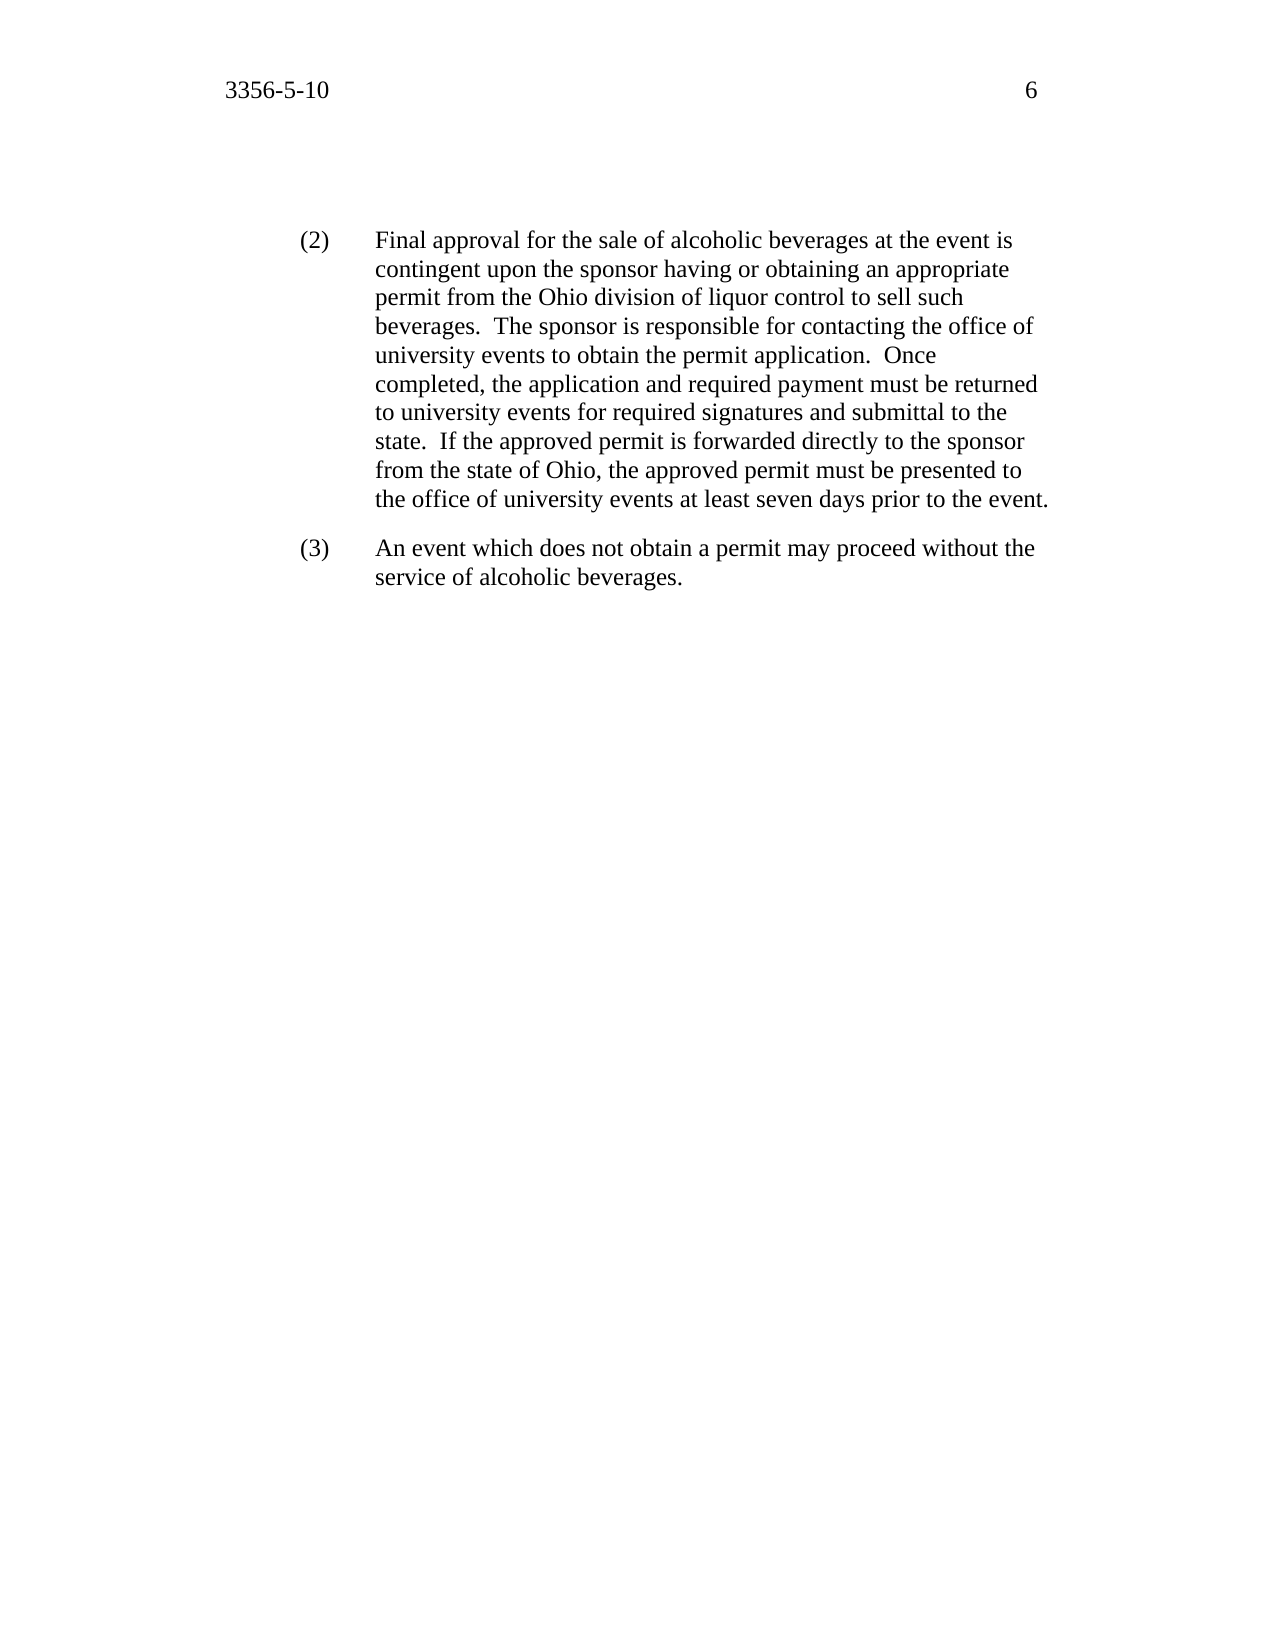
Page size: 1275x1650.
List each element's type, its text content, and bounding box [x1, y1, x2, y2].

text (2) Final approval for the sale of alcoholic beverages at the event is contingent upon the sponsor having or obtaining an appropriate permit from the Ohio division of liquor control to sell such beverages. The sponsor is responsible for contacting the office of university events to obtain the permit application. Once completed, the application and required payment must be returned to university events for required signatures and submittal to the state. If the approved permit is forwarded directly to the sponsor from the state of Ohio, the approved permit must be presented to the office of university events at least seven days prior to the event. [300, 225, 1050, 512]
text (3) An event which does not obtain a permit may proceed without the service of alcoholic beverages. [300, 533, 1050, 591]
